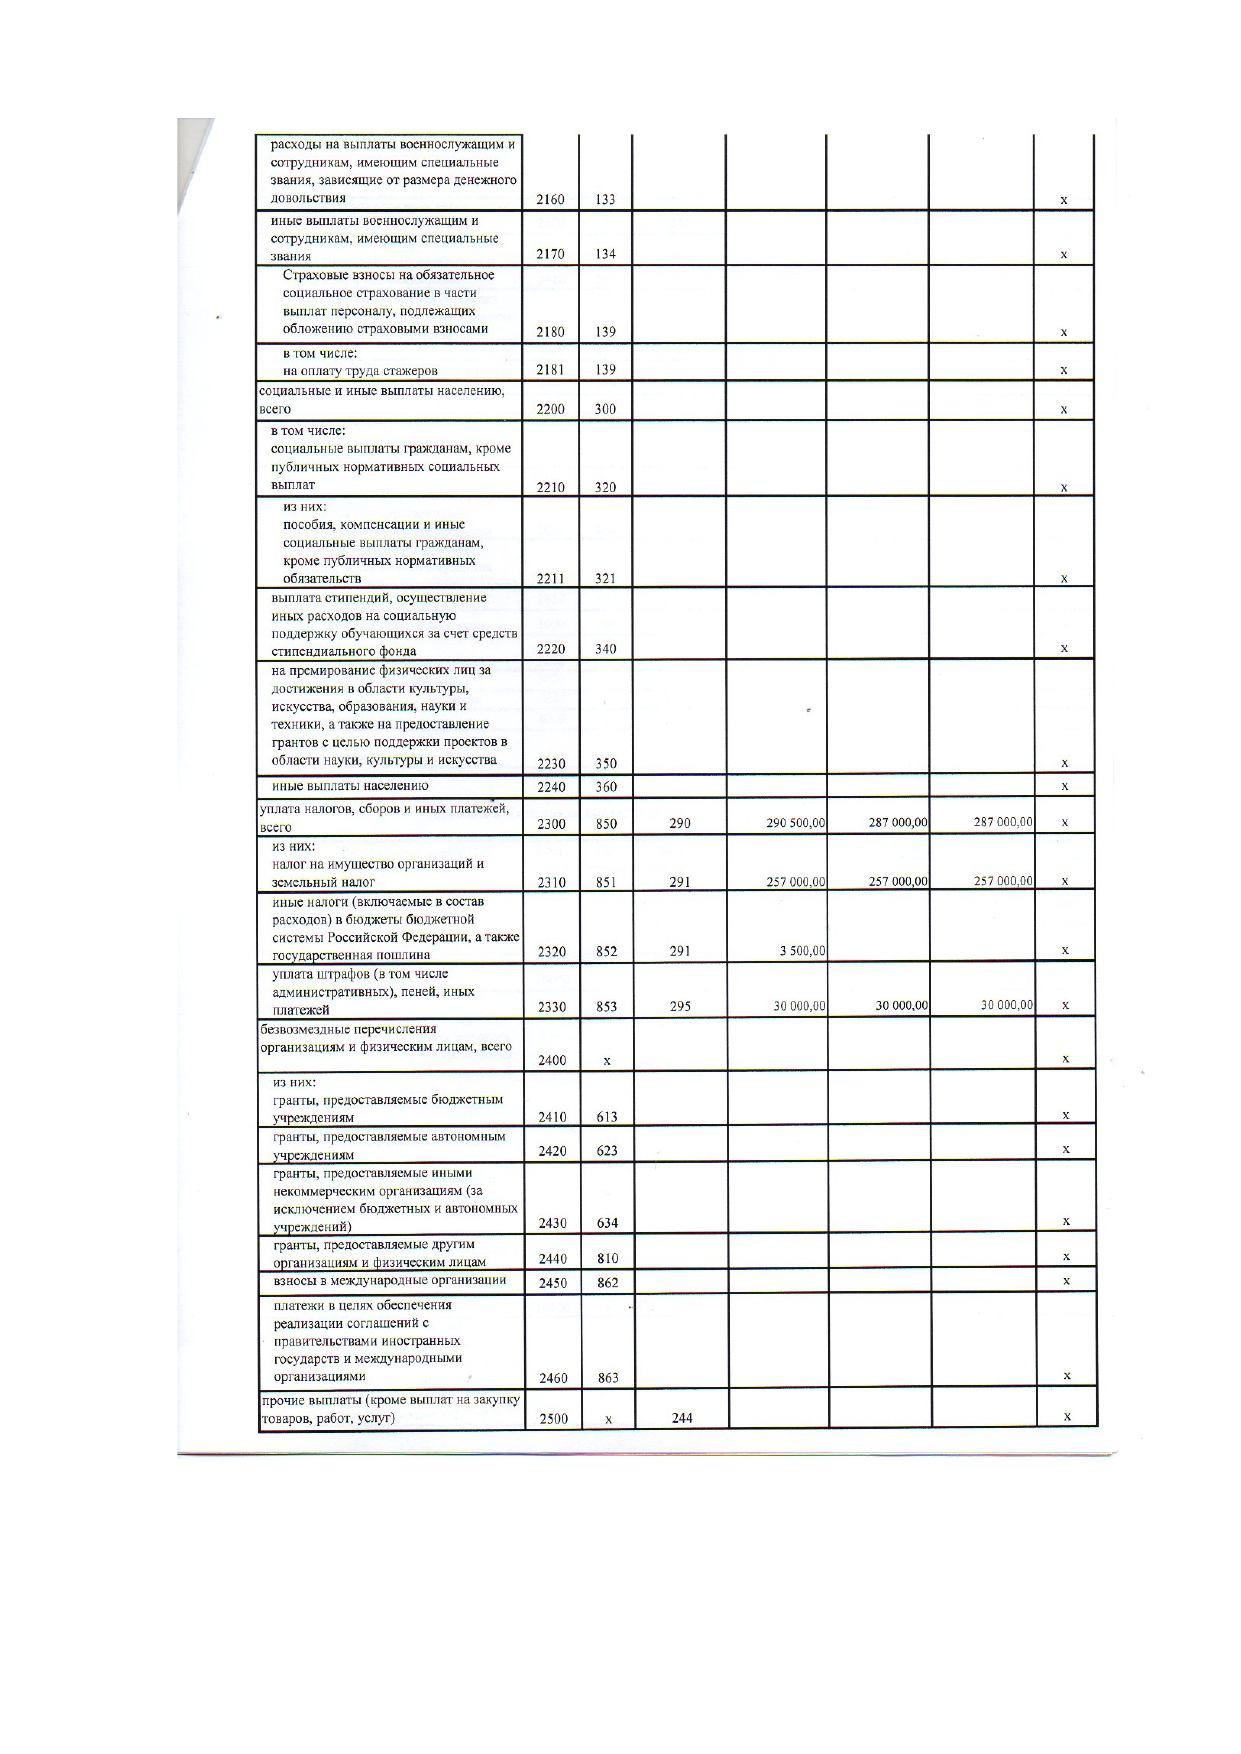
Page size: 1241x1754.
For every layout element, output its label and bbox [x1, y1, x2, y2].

picture [177, 118, 1151, 1459]
